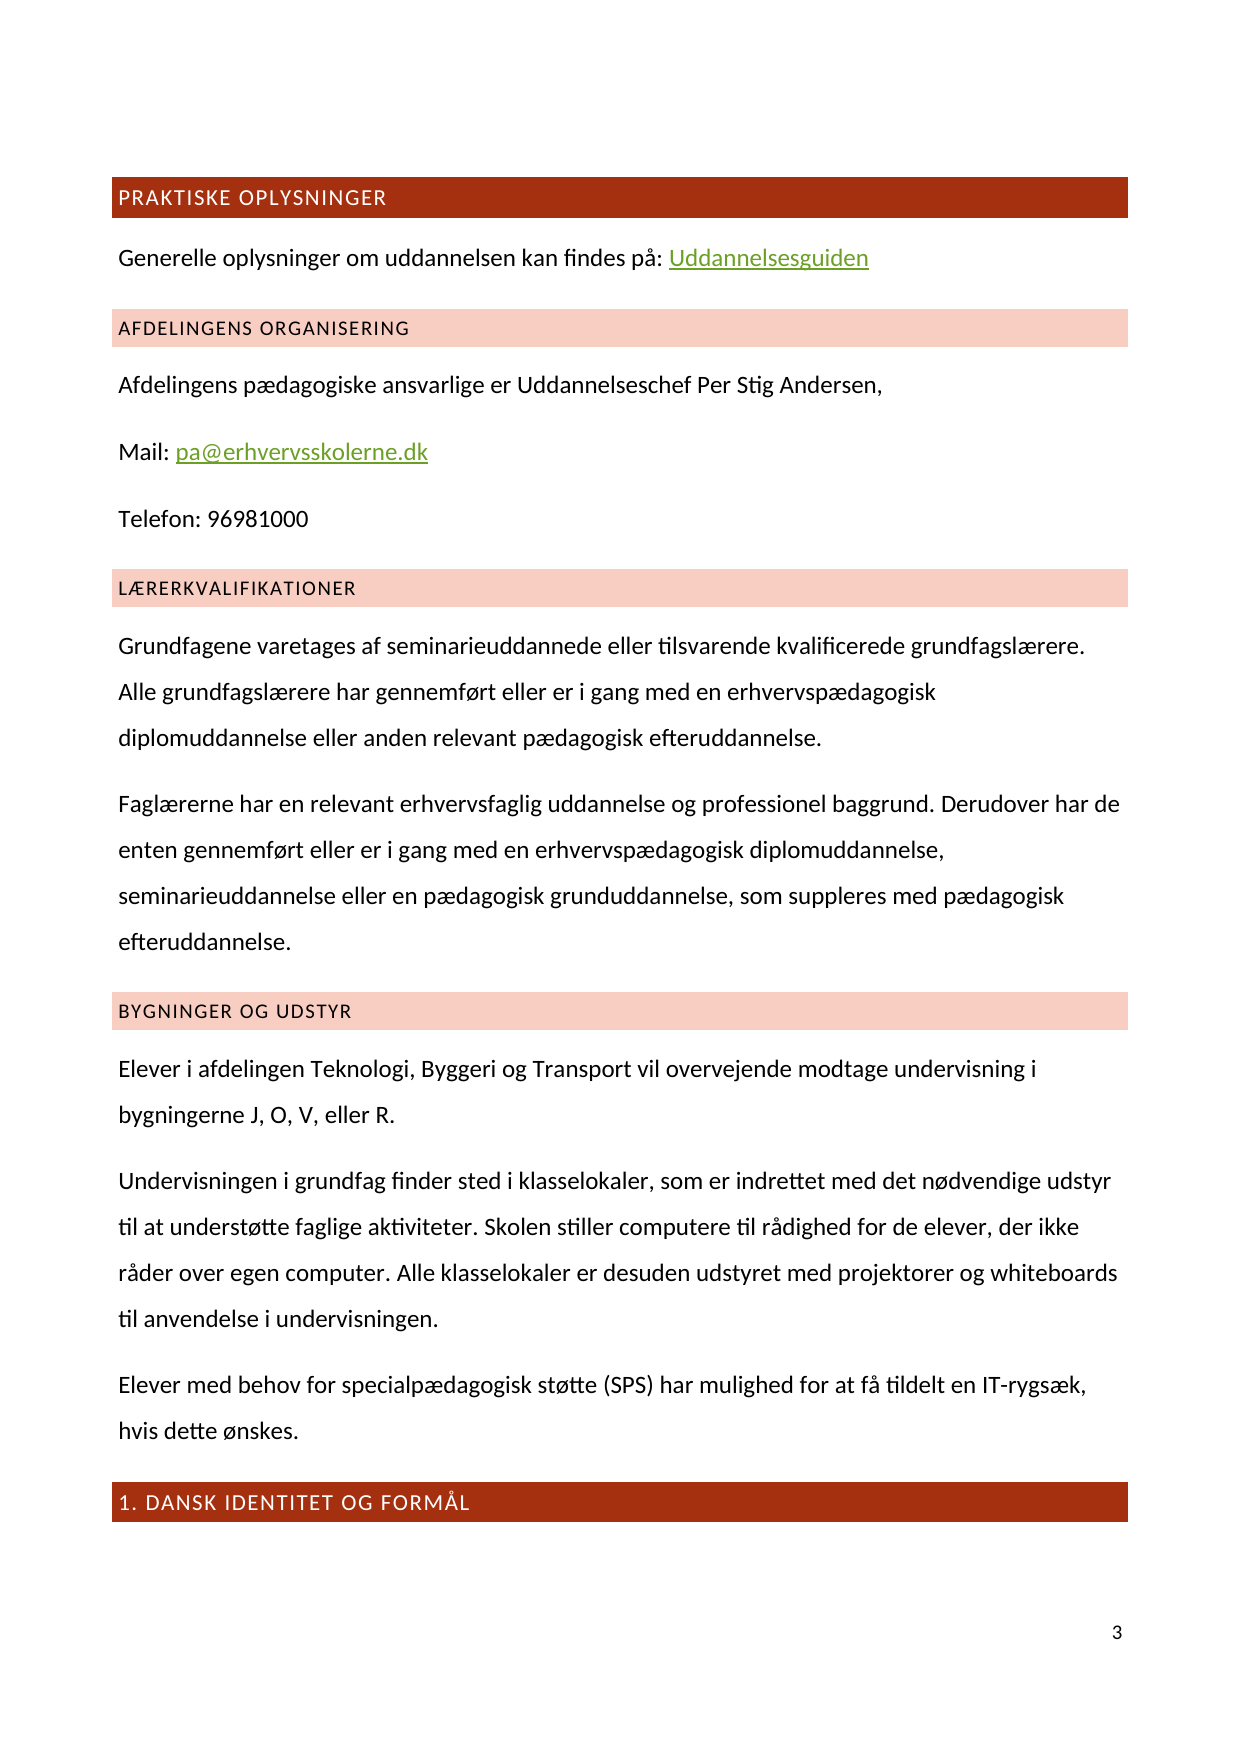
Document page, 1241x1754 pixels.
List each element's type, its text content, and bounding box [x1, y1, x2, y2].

text Telefon: 96981000 [118, 503, 1122, 533]
text Mail: pa@erhvervsskolerne.dk [118, 436, 1122, 467]
subtitle 1. Dansk identitet og formål [118, 1488, 1122, 1516]
text Grundfagene varetages af seminarieuddannede eller tilsvarende kvalificerede grundfagslærere. Alle grundfagslærere har gennemført eller er i gang med en erhvervspædagogisk diplomuddannelse eller anden relevant pædagogisk efteruddannelse. [118, 630, 1122, 752]
subtitle Praktiske oplysninger [118, 184, 1122, 211]
text Faglærerne har en relevant erhvervsfaglig uddannelse og professionel baggrund. Derudover har de enten gennemført eller er i gang med en erhvervspædagogisk diplomuddannelse, seminarieuddannelse eller en pædagogisk grunduddannelse, som suppleres med pædagogisk efteruddannelse. [118, 788, 1122, 956]
text Undervisningen i grundfag finder sted i klasselokaler, som er indrettet med det nødvendige udstyr til at understøtte faglige aktiviteter. Skolen stiller computere til rådighed for de elever, der ikke råder over egen computer. Alle klasselokaler er desuden udstyret med projektorer og whiteboards til anvendelse i undervisningen. [118, 1166, 1122, 1333]
subtitle Bygninger og udstyr [118, 999, 1122, 1024]
text Elever med behov for specialpædagogisk støtte (SPS) har mulighed for at få tildelt en IT-rygsæk, hvis dette ønskes. [118, 1369, 1122, 1446]
subtitle Afdelingens organisering [118, 315, 1122, 340]
text Elever i afdelingen Teknologi, Byggeri og Transport vil overvejende modtage undervisning i bygningerne J, O, V, eller R. [118, 1053, 1122, 1129]
subtitle Lærerkvalifikationer [118, 576, 1122, 601]
text Afdelingens pædagogiske ansvarlige er Uddannelseschef Per Stig Andersen, [118, 370, 1122, 400]
text Generelle oplysninger om uddannelsen kan findes på: Uddannelsesguiden [118, 242, 1122, 273]
